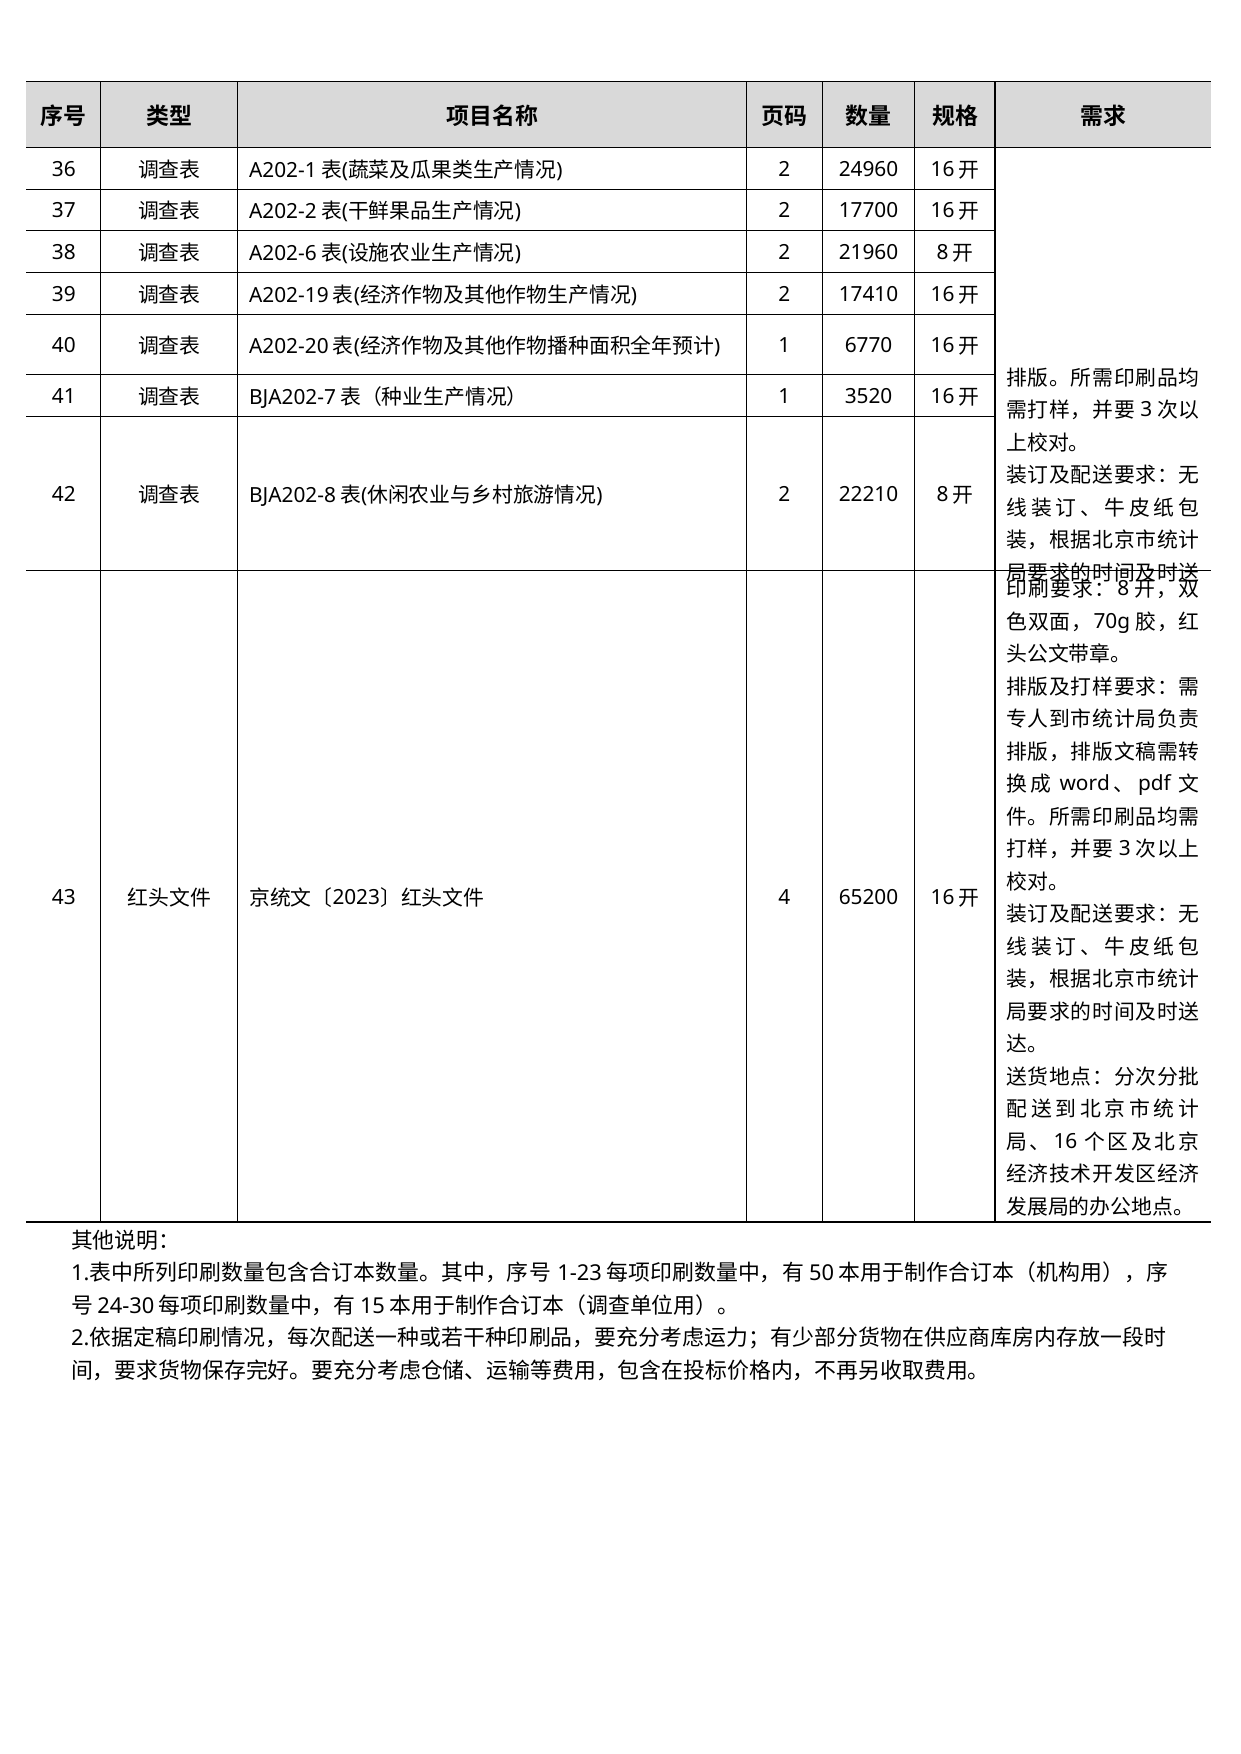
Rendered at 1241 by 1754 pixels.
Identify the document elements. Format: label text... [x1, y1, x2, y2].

table_header 数量 [823, 82, 914, 147]
table_cell BJA202-8表(休闲农业与乡村旅游情况) [238, 417, 746, 570]
table_cell 6770 [823, 315, 914, 374]
table_cell 红头文件 [101, 571, 237, 1221]
table_cell 36 [26, 148, 100, 188]
table_header 类型 [101, 82, 237, 147]
table_cell 2 [747, 273, 822, 314]
table_cell 40 [26, 315, 100, 374]
table_header 序号 [26, 82, 100, 147]
table_cell 1 [747, 375, 822, 416]
table_cell 16开 [915, 190, 994, 230]
table_cell A202-20表(经济作物及其他作物播种面积全年预计) [238, 315, 746, 374]
table_cell 调查表 [101, 315, 237, 374]
text 1.表中所列印刷数量包含合订本数量。其中，序号1-23每项印刷数量中，有50本用于制作合订本（机构用），序号24-30每项印刷数量中，有15本用于制作合订本（调查单位用）。 [71, 1255, 1169, 1320]
table_cell 2 [747, 148, 822, 188]
table_cell A202-1表(蔬菜及瓜果类生产情况) [238, 148, 746, 188]
table_cell 21960 [823, 231, 914, 272]
table_cell 16开 [915, 273, 994, 314]
table_cell 22210 [823, 417, 914, 570]
table_cell 京统文〔2023〕红头文件 [238, 571, 746, 1221]
table_cell BJA202-7表（种业生产情况） [238, 375, 746, 416]
table_cell 2 [747, 417, 822, 570]
table_cell 调查表 [101, 417, 237, 570]
table_cell A202-2表(干鲜果品生产情况) [238, 190, 746, 230]
table_cell 印刷要求：8开，双色双面，70g胶，红头公文带章。 排版及打样要求：需专人到市统计局负责排版，排版文稿需转换成word、pdf文件。所需印刷品均需打样，并要3次以上校对。 装订及配送要求：无线装订、牛皮纸包装，根据北京市统计局要求的时间及时送达。 送货地点：分次分批配送到北京市统计局、16个区及北京经济技术开发区经济发展局的办公地点。 [996, 571, 1211, 1221]
text 其他说明： [71, 1223, 1169, 1255]
table_header 规格 [915, 82, 994, 147]
table_cell 41 [26, 375, 100, 416]
table_cell 16开 [915, 375, 994, 416]
table_cell 4 [747, 571, 822, 1221]
table_cell 调查表 [101, 231, 237, 272]
table_cell 调查表 [101, 273, 237, 314]
table_cell 调查表 [101, 190, 237, 230]
table_cell 1 [747, 315, 822, 374]
table_cell 16开 [915, 315, 994, 374]
table_cell 37 [26, 190, 100, 230]
table_cell 16开 [915, 148, 994, 188]
table_cell A202-19表(经济作物及其他作物生产情况) [238, 273, 746, 314]
text 2.依据定稿印刷情况，每次配送一种或若干种印刷品，要充分考虑运力；有少部分货物在供应商库房内存放一段时间，要求货物保存完好。要充分考虑仓储、运输等费用，包含在投标价格内，不再另收取费用。 [71, 1320, 1169, 1385]
table_cell 8开 [915, 417, 994, 570]
table_cell 39 [26, 273, 100, 314]
table_cell 调查表 [101, 375, 237, 416]
table_header 页码 [747, 82, 822, 147]
table_cell 65200 [823, 571, 914, 1221]
table_cell 2 [747, 190, 822, 230]
table_cell 8开 [915, 231, 994, 272]
table_cell 17700 [823, 190, 914, 230]
table_cell 43 [26, 571, 100, 1221]
table_cell 16开 [915, 571, 994, 1221]
table_cell 调查表 [101, 148, 237, 188]
table_cell 24960 [823, 148, 914, 188]
table_cell A202-6表(设施农业生产情况) [238, 231, 746, 272]
table_cell 17410 [823, 273, 914, 314]
table_header 项目名称 [238, 82, 746, 147]
table_cell 38 [26, 231, 100, 272]
table_cell 42 [26, 417, 100, 570]
table_cell 2 [747, 231, 822, 272]
table_header 需求 [996, 82, 1211, 147]
table_cell 3520 [823, 375, 914, 416]
